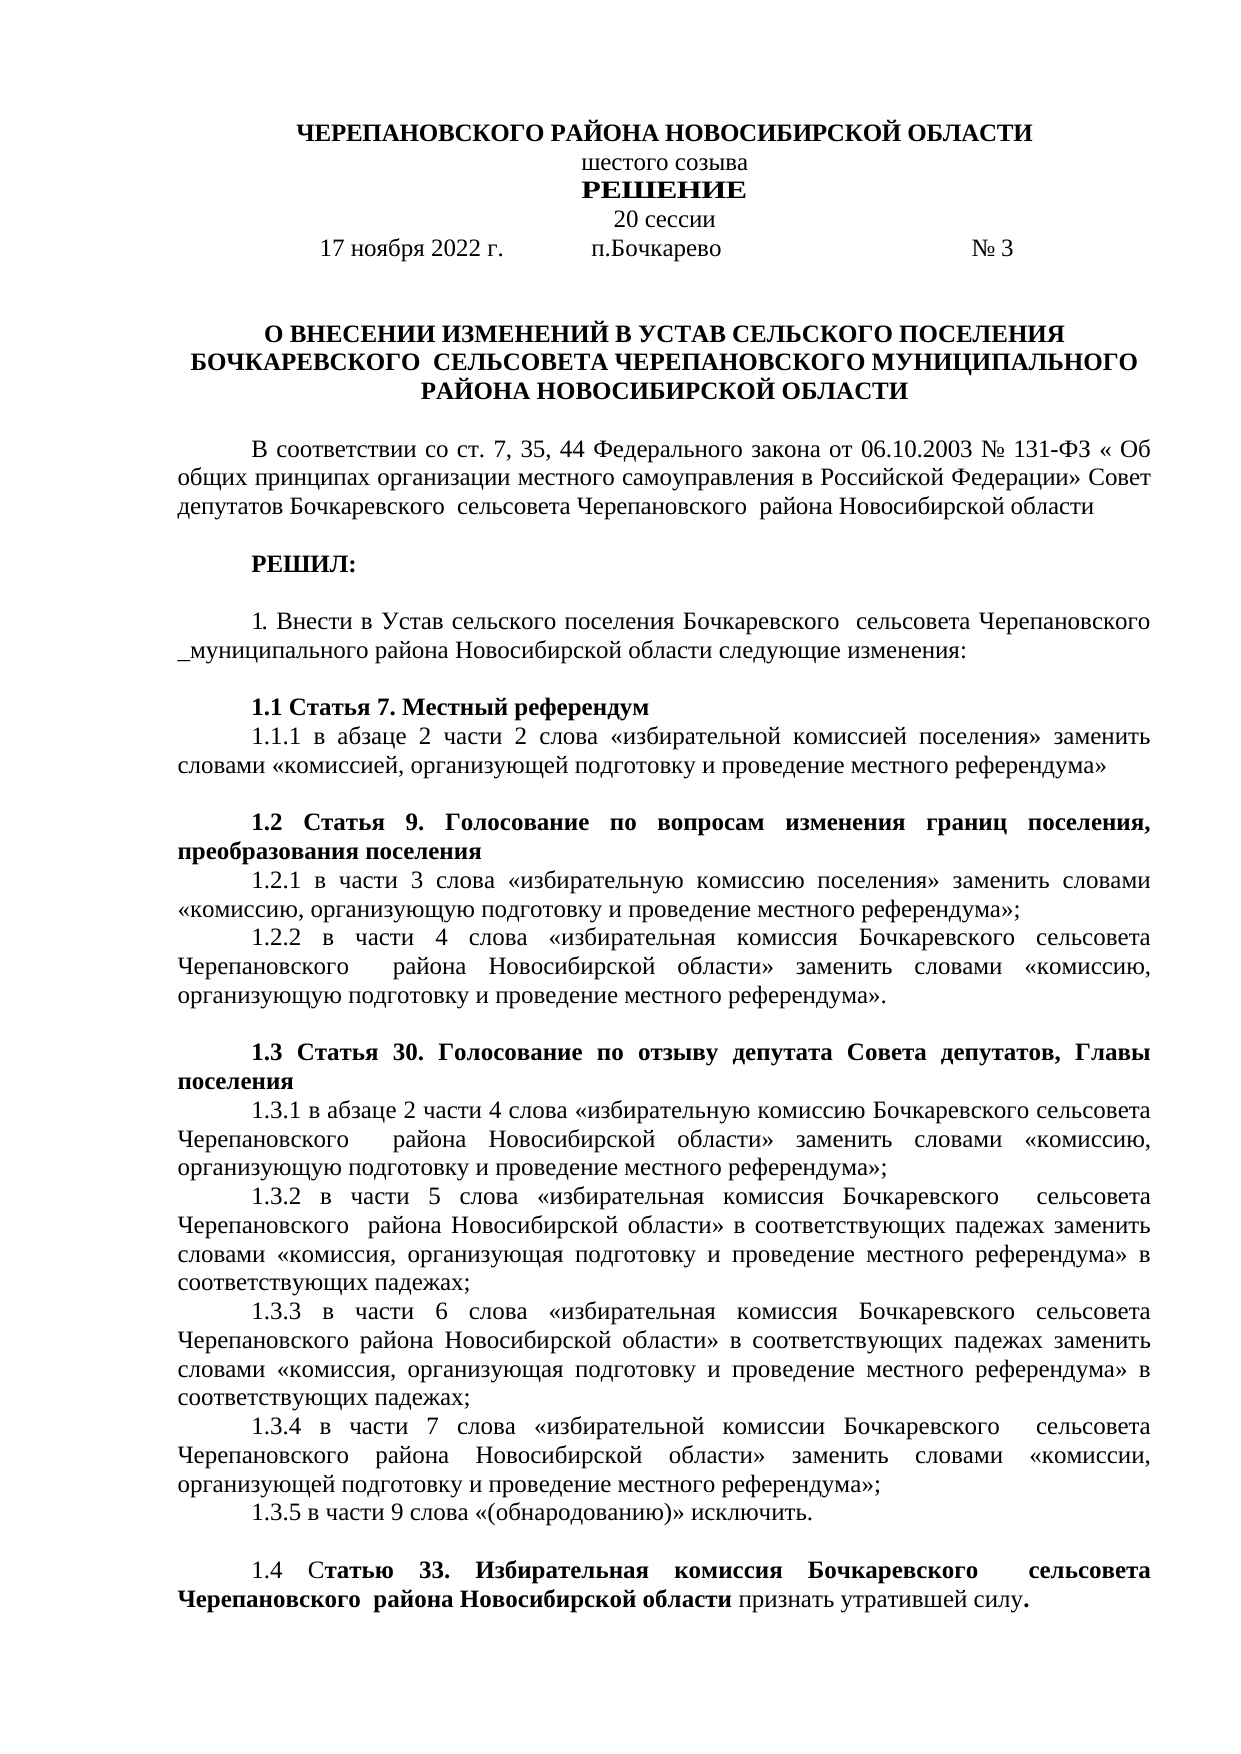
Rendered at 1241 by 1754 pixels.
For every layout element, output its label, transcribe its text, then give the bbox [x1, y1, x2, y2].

text 1. Внести в Устав сельского поселения Бочкаревского сельсовета Черепановского _муниципального района Новосибирской области следующие изменения: [177, 606, 1152, 664]
text 1.2.2 в части 4 слова «избирательная комиссия Бочкаревского сельсовета Черепановского района Новосибирской области» заменить словами «комиссию, организующую подготовку и проведение местного референдума». [177, 922, 1152, 1009]
text 1.3.5 в части 9 слова «(обнародованию)» исключить. [177, 1497, 1152, 1526]
text 1.2.1 в части 3 слова «избирательную комиссию поселения» заменить словами «комиссию, организующую подготовку и проведение местного референдума»; [177, 865, 1152, 922]
text шестого созыва [177, 147, 1152, 176]
text 1.3.4 в части 7 слова «избирательной комиссии Бочкаревского сельсовета Черепановского района Новосибирской области» заменить словами «комиссии, организующей подготовку и проведение местного референдума»; [177, 1411, 1152, 1497]
text 1.3.1 в абзаце 2 части 4 слова «избирательную комиссию Бочкаревского сельсовета Черепановского района Новосибирской области» заменить словами «комиссию, организующую подготовку и проведение местного референдума»; [177, 1095, 1152, 1181]
text В соответствии со ст. 7, 35, 44 Федерального закона от 06.10.2003 № 131-ФЗ « Об общих принципах организации местного самоуправления в Российской Федерации» Совет депутатов Бочкаревского сельсовета Черепановского района Новосибирской области [177, 434, 1152, 520]
text 1.3.2 в части 5 слова «избирательная комиссия Бочкаревского сельсовета Черепановского района Новосибирской области» в соответствующих падежах заменить словами «комиссия, организующая подготовку и проведение местного референдума» в соответствующих падежах; [177, 1181, 1152, 1296]
text 1.1 Статья 7. Местный референдум [177, 692, 1152, 721]
text 1.3 Статья 30. Голосование по отзыву депутата Совета депутатов, Главы поселения [177, 1037, 1152, 1095]
text РЕШЕНИЕ [177, 176, 1152, 204]
text 1.2 Статья 9. Голосование по вопросам изменения границ поселения, преобразования поселения [177, 807, 1152, 865]
text 1.4 Статью 33. Избирательная комиссия Бочкаревского сельсовета Черепановского района Новосибирской области признать утратившей силу. [177, 1555, 1152, 1612]
text 1.1.1 в абзаце 2 части 2 слова «избирательной комиссией поселения» заменить словами «комиссией, организующей подготовку и проведение местного референдума» [177, 721, 1152, 779]
text 20 сессии [177, 204, 1152, 233]
text 17 ноября 2022 г. п.Бочкарево № 3 [177, 233, 1152, 262]
text ЧЕРЕПАНОВСКОГО РАЙОНА НОВОСИБИРСКОЙ ОБЛАСТИ [177, 118, 1152, 147]
text РЕШИЛ: [177, 549, 1152, 577]
text 1.3.3 в части 6 слова «избирательная комиссия Бочкаревского сельсовета Черепановского района Новосибирской области» в соответствующих падежах заменить словами «комиссия, организующая подготовку и проведение местного референдума» в соответствующих падежах; [177, 1296, 1152, 1411]
text О ВНЕСЕНИИ ИЗМЕНЕНИЙ В УСТАВ СЕЛЬСКОГО ПОСЕЛЕНИЯ БОЧКАРЕВСКОГО СЕЛЬСОВЕТА ЧЕРЕПАНОВСКОГО МУНИЦИПАЛЬНОГО РАЙОНА НОВОСИБИРСКОЙ ОБЛАСТИ [177, 319, 1152, 405]
